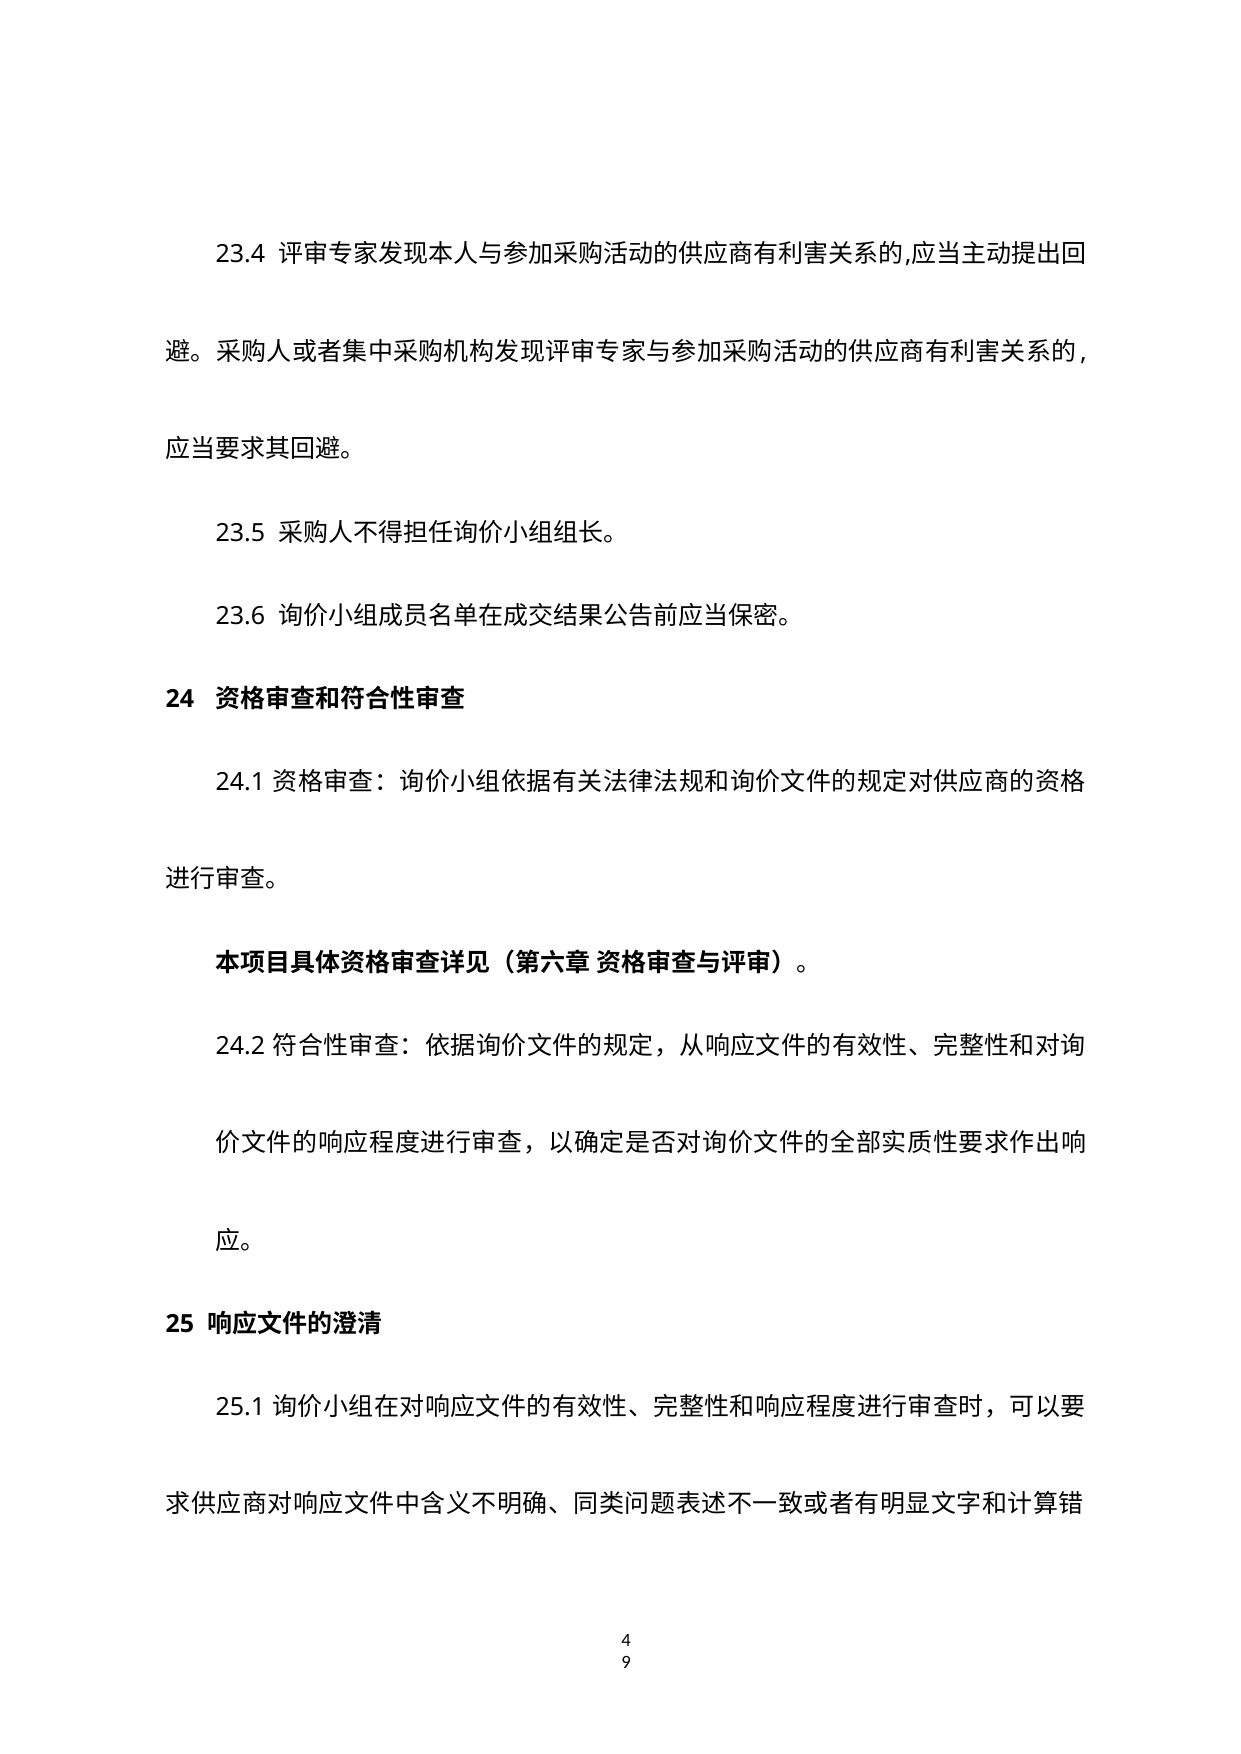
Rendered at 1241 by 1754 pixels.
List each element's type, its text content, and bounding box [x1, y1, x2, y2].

text 23.5 采购人不得担任询价小组组长。 [165, 498, 1087, 563]
text 25 响应文件的澄清 [165, 1289, 1087, 1354]
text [165, 1372, 1087, 1534]
text 24.1 资格审查：询价小组依据有关法律法规和询价文件的规定对供应商的资格进行审查。 [165, 747, 1087, 909]
list 资格审查和符合性审查 [165, 664, 1087, 729]
text 24.2 符合性审查：依据询价文件的规定，从响应文件的有效性、完整性和对询价文件的响应程度进行审查，以确定是否对询价文件的全部实质性要求作出响应。 [215, 1011, 1087, 1271]
text 23.4 评审专家发现本人与参加采购活动的供应商有利害关系的,应当主动提出回避。采购人或者集中采购机构发现评审专家与参加采购活动的供应商有利害关系的,应当要求其回避。 [165, 219, 1087, 479]
text 23.6 询价小组成员名单在成交结果公告前应当保密。 [165, 581, 1087, 646]
text 本项目具体资格审查详见（第六章 资格审查与评审）。 [165, 928, 1087, 993]
